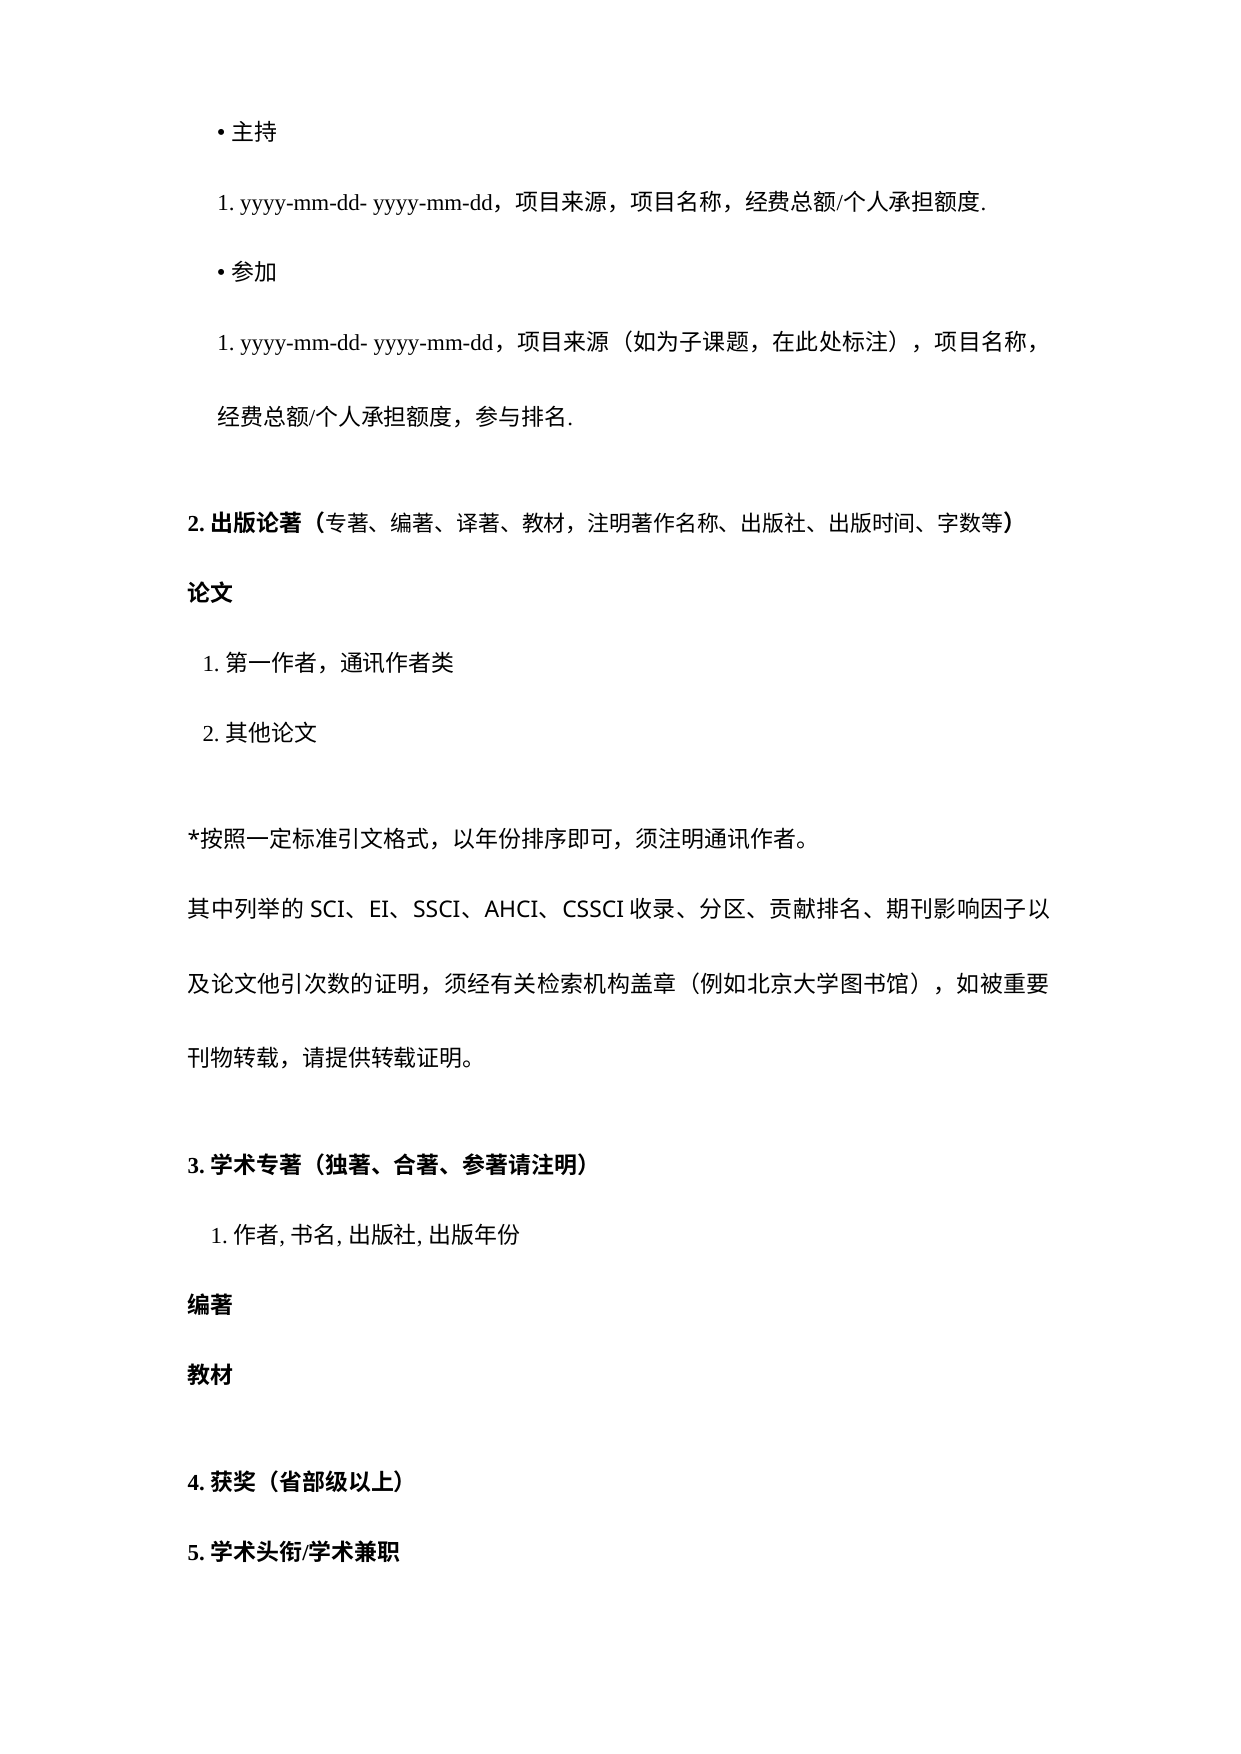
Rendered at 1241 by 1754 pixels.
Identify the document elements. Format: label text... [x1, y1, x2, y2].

text 2. 出版论著（专著、编著、译著、教材，注明著作名称、出版社、出版时间、字数等） [187, 489, 1053, 554]
text *按照一定标准引文格式，以年份排序即可，须注明通讯作者。 [187, 805, 1053, 870]
text 2. 其他论文 [202, 699, 1053, 764]
list 主持 [217, 98, 1053, 163]
text 5. 学术头衔/学术兼职 [187, 1518, 1053, 1583]
text 编著 [187, 1271, 1053, 1336]
list 1. yyyy-mm-dd- yyyy-mm-dd，项目来源，项目名称，经费总额/个人承担额度. [217, 168, 1053, 233]
text 1. 第一作者，通讯作者类 [202, 629, 1053, 694]
text 4. 获奖（省部级以上） [187, 1448, 1053, 1513]
text 论文 [187, 559, 1053, 624]
list 1. yyyy-mm-dd- yyyy-mm-dd，项目来源（如为子课题，在此处标注），项目名称，经费总额/个人承担额度，参与排名. [217, 308, 1053, 448]
text 3. 学术专著（独著、合著、参著请注明） [187, 1131, 1053, 1196]
text 教材 [187, 1341, 1053, 1406]
list 参加 [217, 238, 1053, 303]
text 其中列举的SCI、EI、SSCI、AHCI、CSSCI收录、分区、贡献排名、期刊影响因子以及论文他引次数的证明，须经有关检索机构盖章（例如北京大学图书馆），如被重要刊物转载，请提供转载证明。 [187, 875, 1053, 1089]
text 1. 作者, 书名, 出版社, 出版年份 [187, 1201, 1053, 1266]
